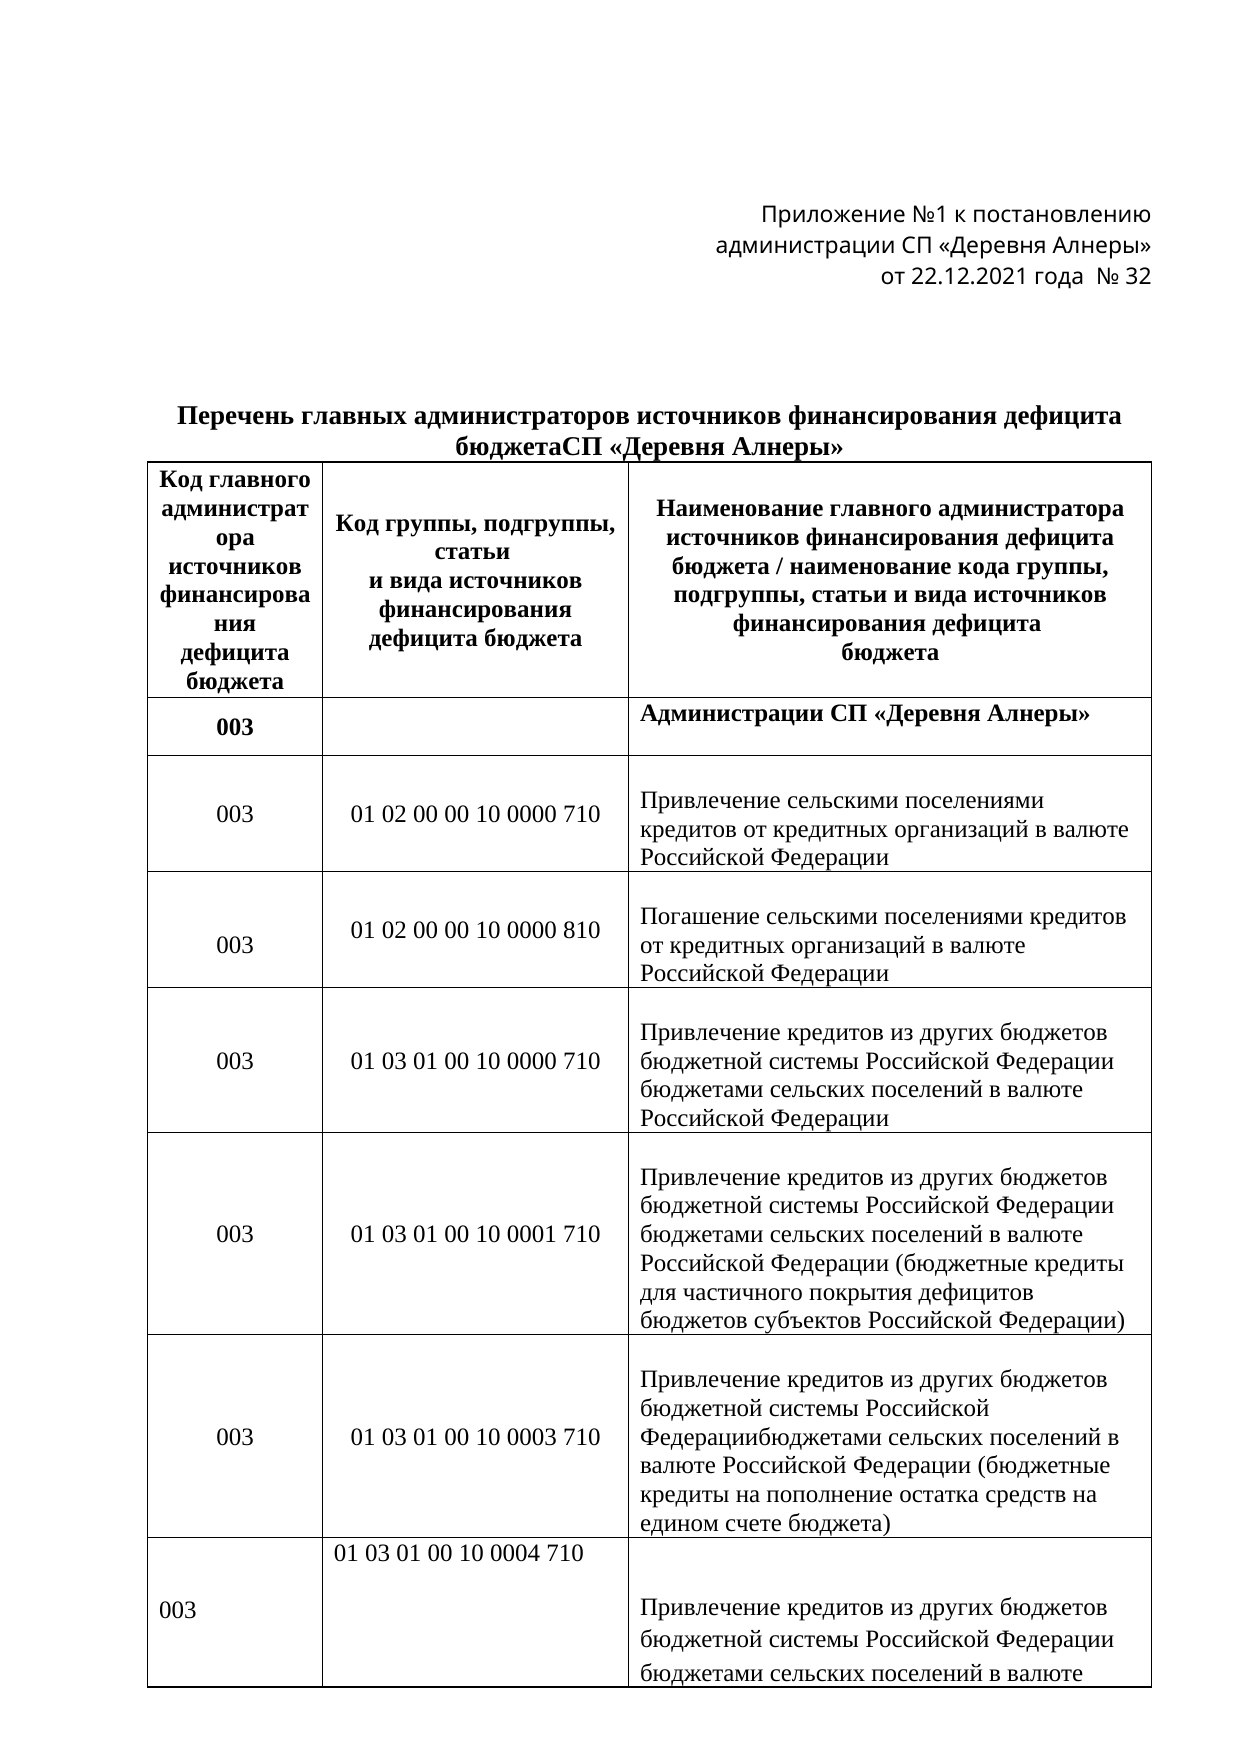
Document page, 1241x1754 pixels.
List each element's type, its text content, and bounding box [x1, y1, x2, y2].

table_cell 003 [148, 988, 322, 1132]
table_cell 01 03 01 00 10 0001 710 [323, 1133, 628, 1334]
text Приложение №1 к постановлению [148, 197, 1152, 229]
table_cell Привлечение кредитов из других бюджетов бюджетной системы Российской Федерации бюджетами сельских поселений в валюте Российской Федерации [629, 988, 1151, 1132]
table_cell 003 [148, 1538, 322, 1686]
table_cell 003 [148, 698, 322, 755]
text от 22.12.2021 года № 32 [148, 260, 1152, 291]
table_cell 003 [148, 1133, 322, 1334]
table_cell 01 02 00 00 10 0000 810 [323, 872, 628, 987]
table_cell Привлечение кредитов из других бюджетов бюджетной системы Российской Федерациибюджетами сельских поселений в валюте Российской Федерации (бюджетные кредиты на пополнение остатка средств на едином счете бюджета) [629, 1335, 1151, 1537]
table_header Код группы, подгруппы, статьи и вида источников финансирования дефицита бюджета [323, 463, 628, 697]
table_cell 003 [148, 872, 322, 987]
table_cell 003 [148, 756, 322, 871]
table_cell Погашение сельскими поселениями кредитов от кредитных организаций в валюте Российской Федерации [629, 872, 1151, 987]
table_cell [323, 698, 628, 755]
table_cell 01 03 01 00 10 0000 710 [323, 988, 628, 1132]
text Перечень главных администраторов источников финансирования дефицита бюджетаСП «Деревня Алнеры» [148, 399, 1152, 461]
table_header Код главного администратора источников финансирования дефицита бюджета [148, 463, 322, 697]
table_header Наименование главного администратора источников финансирования дефицита бюджета / наименование кода группы, подгруппы, статьи и вида источников финансирования дефицита бюджета [629, 463, 1151, 697]
table_cell Привлечение кредитов из других бюджетов бюджетной системы Российской Федерации бюджетами сельских поселений в валюте Российской Федерации (бюджетные кредиты для частичного покрытия дефицитов бюджетов субъектов Российской Федерации) [629, 1133, 1151, 1334]
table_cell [323, 1538, 628, 1686]
table_cell 003 [148, 1335, 322, 1537]
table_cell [629, 1538, 1151, 1686]
table_cell Привлечение сельскими поселениями кредитов от кредитных организаций в валюте Российской Федерации [629, 756, 1151, 871]
text администрации СП «Деревня Алнеры» [148, 229, 1152, 260]
table_cell Администрации СП «Деревня Алнеры» [629, 698, 1151, 755]
table_cell 01 02 00 00 10 0000 710 [323, 756, 628, 871]
table_cell 01 03 01 00 10 0003 710 [323, 1335, 628, 1537]
